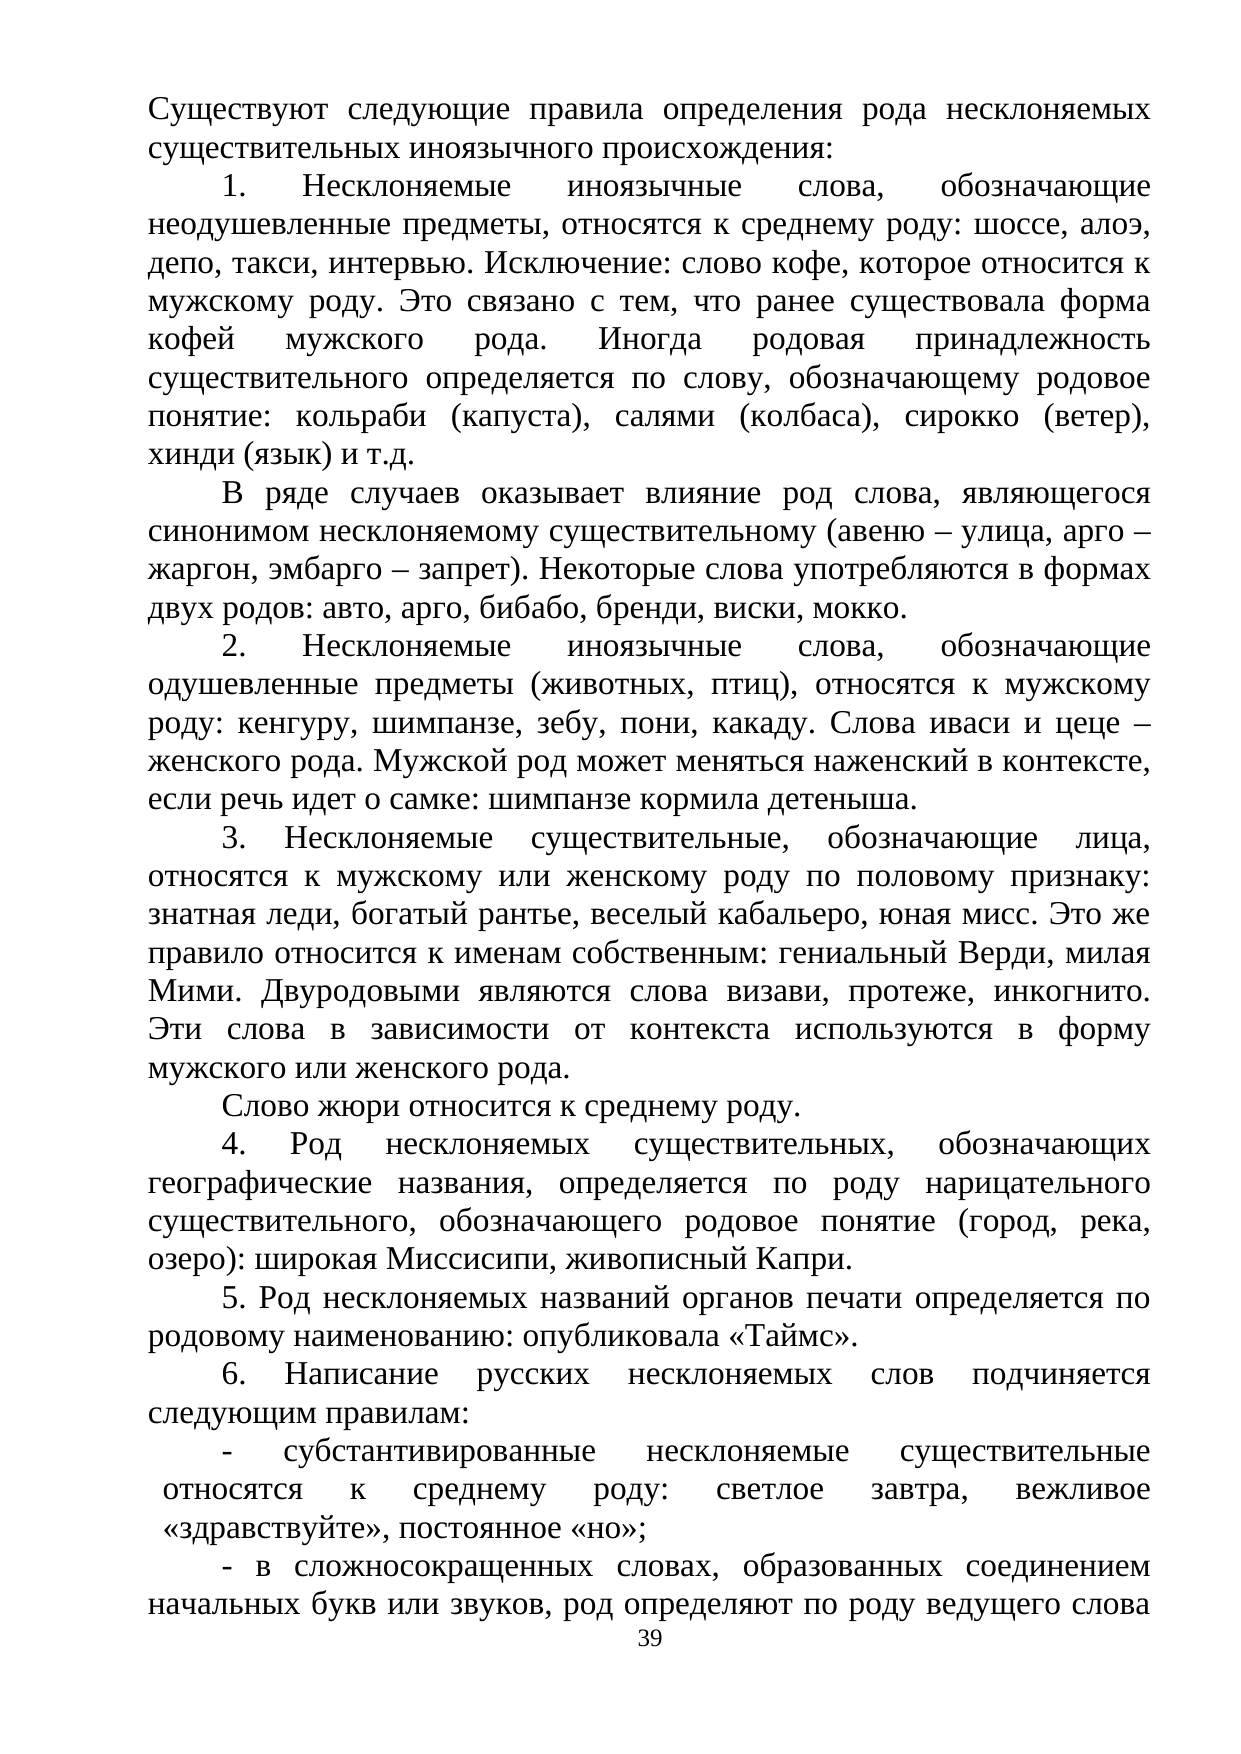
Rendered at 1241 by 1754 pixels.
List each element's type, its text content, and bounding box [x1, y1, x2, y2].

text 1. Несклоняемые иноязычные слова, обозначающие неодушевленные предметы, относятся к среднему роду: шоссе, алоэ, депо, такси, интервью. Исключение: слово кофе, которое относится к мужскому роду. Это связано с тем, что ранее существовала форма кофей мужского рода. Иногда родовая принадлежность существительного определяется по слову, обозначающему родовое понятие: кольраби (капуста), салями (колбаса), сирокко (ветер), хинди (язык) и т.д. [148, 165, 1152, 472]
text В ряде случаев оказывает влияние род слова, являющегося синонимом несклоняемому существительному (авеню – улица, арго – жаргон, эмбарго – запрет). Некоторые слова употребляются в формах двух родов: авто, арго, бибабо, бренди, виски, мокко. [148, 472, 1152, 625]
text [148, 88, 1152, 165]
text - субстантивированные несклоняемые существительные относятся к среднему роду: светлое завтра, вежливое «здравствуйте», постоянное «но»; [162, 1430, 1152, 1545]
text 4. Род несклоняемых существительных, обозначающих географические названия, определяется по роду нарицательного существительного, обозначающего родовое понятие (город, река, озеро): широкая Миссисипи, живописный Капри. [148, 1123, 1152, 1277]
text 2. Несклоняемые иноязычные слова, обозначающие одушевленные предметы (животных, птиц), относятся к мужскому роду: кенгуру, шимпанзе, зебу, пони, какаду. Слова иваси и цеце – женского рода. Мужской род может меняться наженский в контексте, если речь идет о самке: шимпанзе кормила детеныша. [148, 625, 1152, 817]
text 3. Несклоняемые существительные, обозначающие лица, относятся к мужскому или женскому роду по половому признаку: знатная леди, богатый рантье, веселый кабальеро, юная мисс. Это же правило относится к именам собственным: гениальный Верди, милая Мими. Двуродовыми являются слова визави, протеже, инкогнито. Эти слова в зависимости от контекста используются в форму мужского или женского рода. [148, 817, 1152, 1085]
text 5. Род несклоняемых названий органов печати определяется по родовому наименованию: опубликовала «Таймс». [148, 1277, 1152, 1353]
text 6. Написание русских несклоняемых слов подчиняется следующим правилам: [148, 1353, 1152, 1430]
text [148, 1545, 1152, 1622]
text Слово жюри относится к среднему роду. [148, 1085, 1152, 1123]
